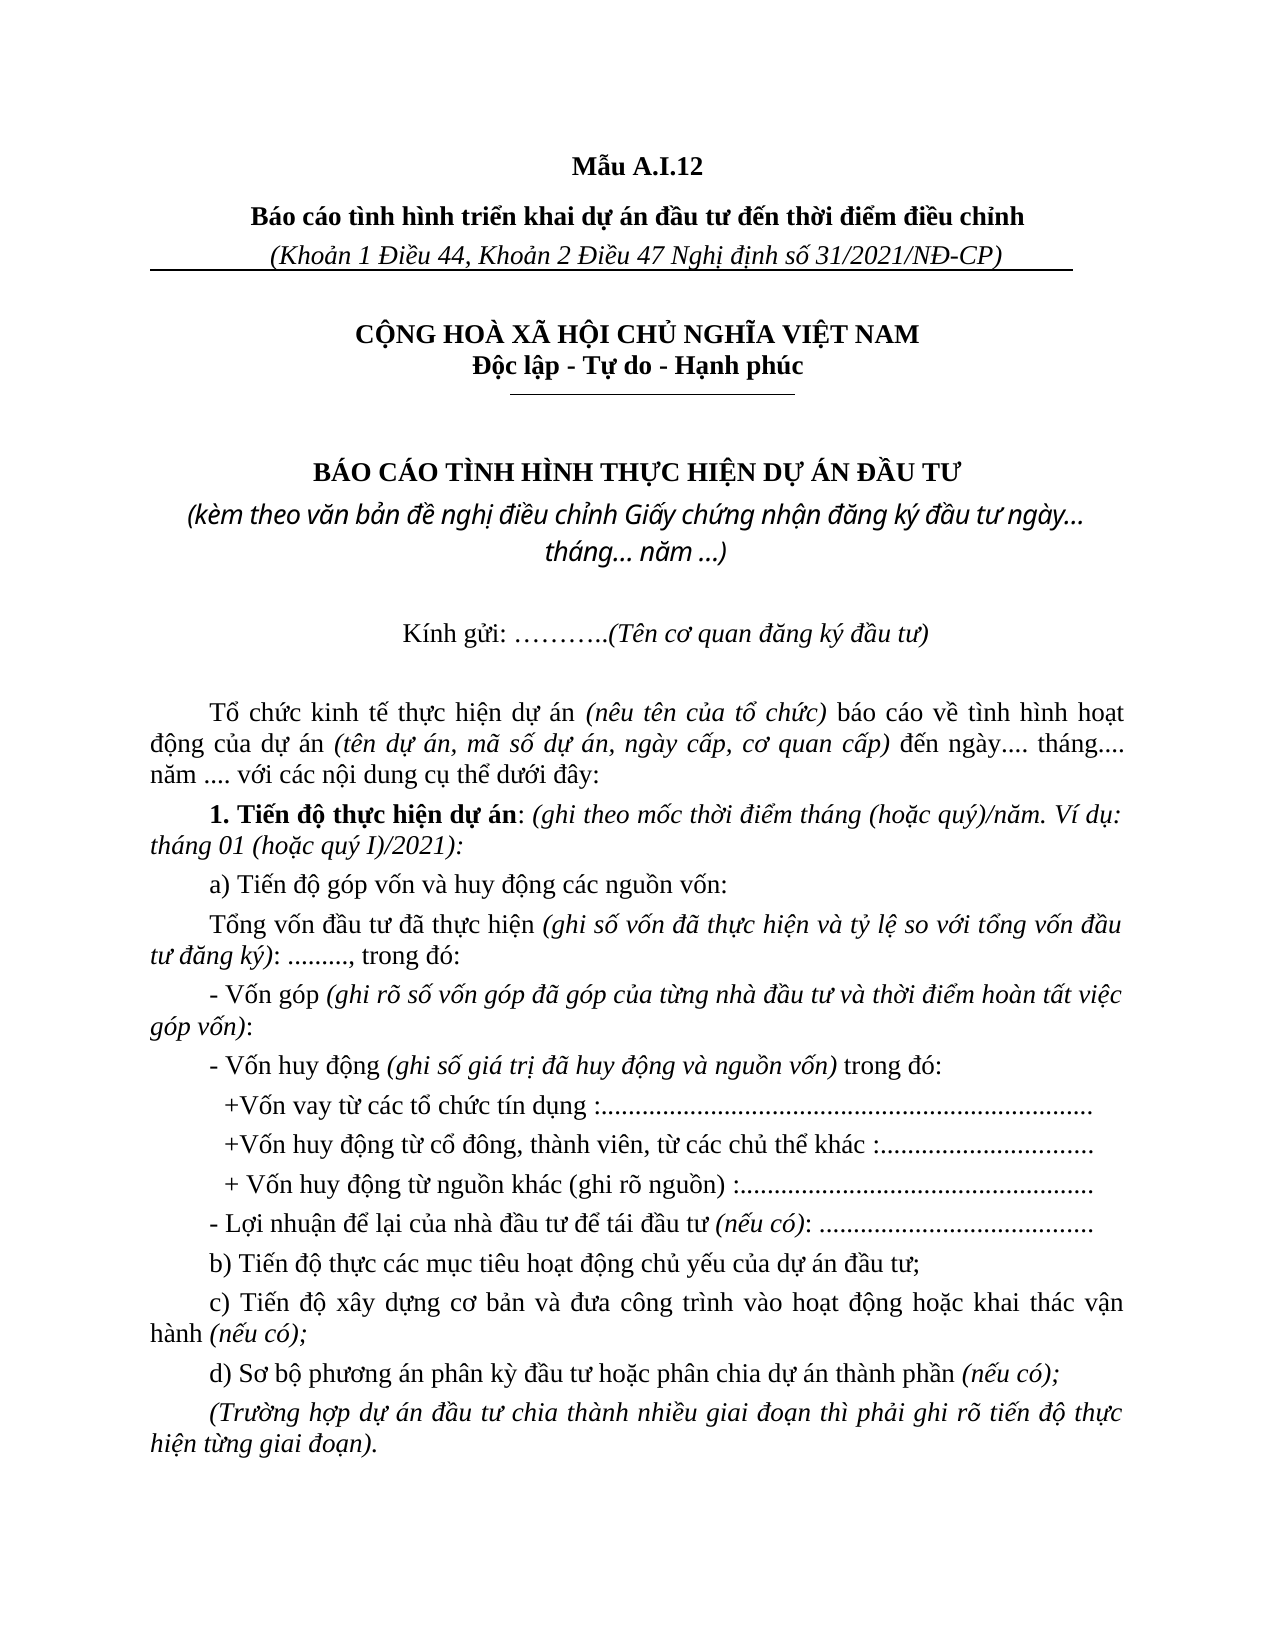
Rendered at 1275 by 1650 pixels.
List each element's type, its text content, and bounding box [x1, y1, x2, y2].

text Mẫu A.I.12 [150, 150, 1125, 181]
text 1. Tiến độ thực hiện dự án: (ghi theo mốc thời điểm tháng (hoặc quý)/năm. Ví dụ: tháng 01 (hoặc quý I)/2021): [150, 798, 1125, 860]
text (Trường hợp dự án đầu tư chia thành nhiều giai đoạn thì phải ghi rõ tiến độ thực hiện từng giai đoạn). [150, 1396, 1125, 1458]
text BÁO CÁO TÌNH HÌNH THỰC HIỆN DỰ ÁN ĐẦU TƯ [150, 456, 1125, 487]
text CỘNG HOÀ XÃ HỘI CHỦ NGHĨA VIỆT NAM Độc lập - Tự do - Hạnh phúc [150, 318, 1125, 408]
text + Vốn huy động từ nguồn khác (ghi rõ nguồn) : [165, 1168, 1125, 1199]
text Kính gửi: ………..(Tên cơ quan đăng ký đầu tư) [150, 617, 1125, 648]
text (kèm theo văn bản đề nghị điều chỉnh Giấy chứng nhận đăng ký đầu tư ngày… tháng… năm …) [150, 496, 1125, 569]
text +Vốn vay từ các tổ chức tín dụng : [165, 1089, 1125, 1120]
text +Vốn huy động từ cổ đông, thành viên, từ các chủ thể khác : [165, 1128, 1125, 1159]
text - Vốn góp (ghi rõ số vốn góp đã góp của từng nhà đầu tư và thời điểm hoàn tất việc góp vốn): [150, 979, 1125, 1041]
text d) Sơ bộ phương án phân kỳ đầu tư hoặc phân chia dự án thành phần (nếu có); [150, 1357, 1125, 1388]
text Tổng vốn đầu tư đã thực hiện (ghi số vốn đã thực hiện và tỷ lệ so với tổng vốn đầu tư đăng ký): ........., trong đó: [150, 908, 1125, 970]
text a) Tiến độ góp vốn và huy động các nguồn vốn: [150, 868, 1125, 900]
text Báo cáo tình hình triển khai dự án đầu tư đến thời điểm điều chỉnh [150, 199, 1125, 231]
text (Khoản 1 Điều 44, Khoản 2 Điều 47 Nghị định số 31/2021/NĐ-CP) [150, 239, 1125, 270]
text - Lợi nhuận để lại của nhà đầu tư để tái đầu tư (nếu có): [150, 1207, 1125, 1238]
text - Vốn huy động (ghi số giá trị đã huy động và nguồn vốn) trong đó: [150, 1049, 1125, 1080]
text b) Tiến độ thực các mục tiêu hoạt động chủ yếu của dự án đầu tư; [150, 1247, 1125, 1278]
text c) Tiến độ xây dựng cơ bản và đưa công trình vào hoạt động hoặc khai thác vận hành (nếu có); [150, 1286, 1125, 1348]
text Tổ chức kinh tế thực hiện dự án (nêu tên của tổ chức) báo cáo về tình hình hoạt động của dự án (tên dự án, mã số dự án, ngày cấp, cơ quan cấp) đến ngày.... tháng.... năm .... với các nội dung cụ thể dưới đây: [150, 696, 1125, 789]
